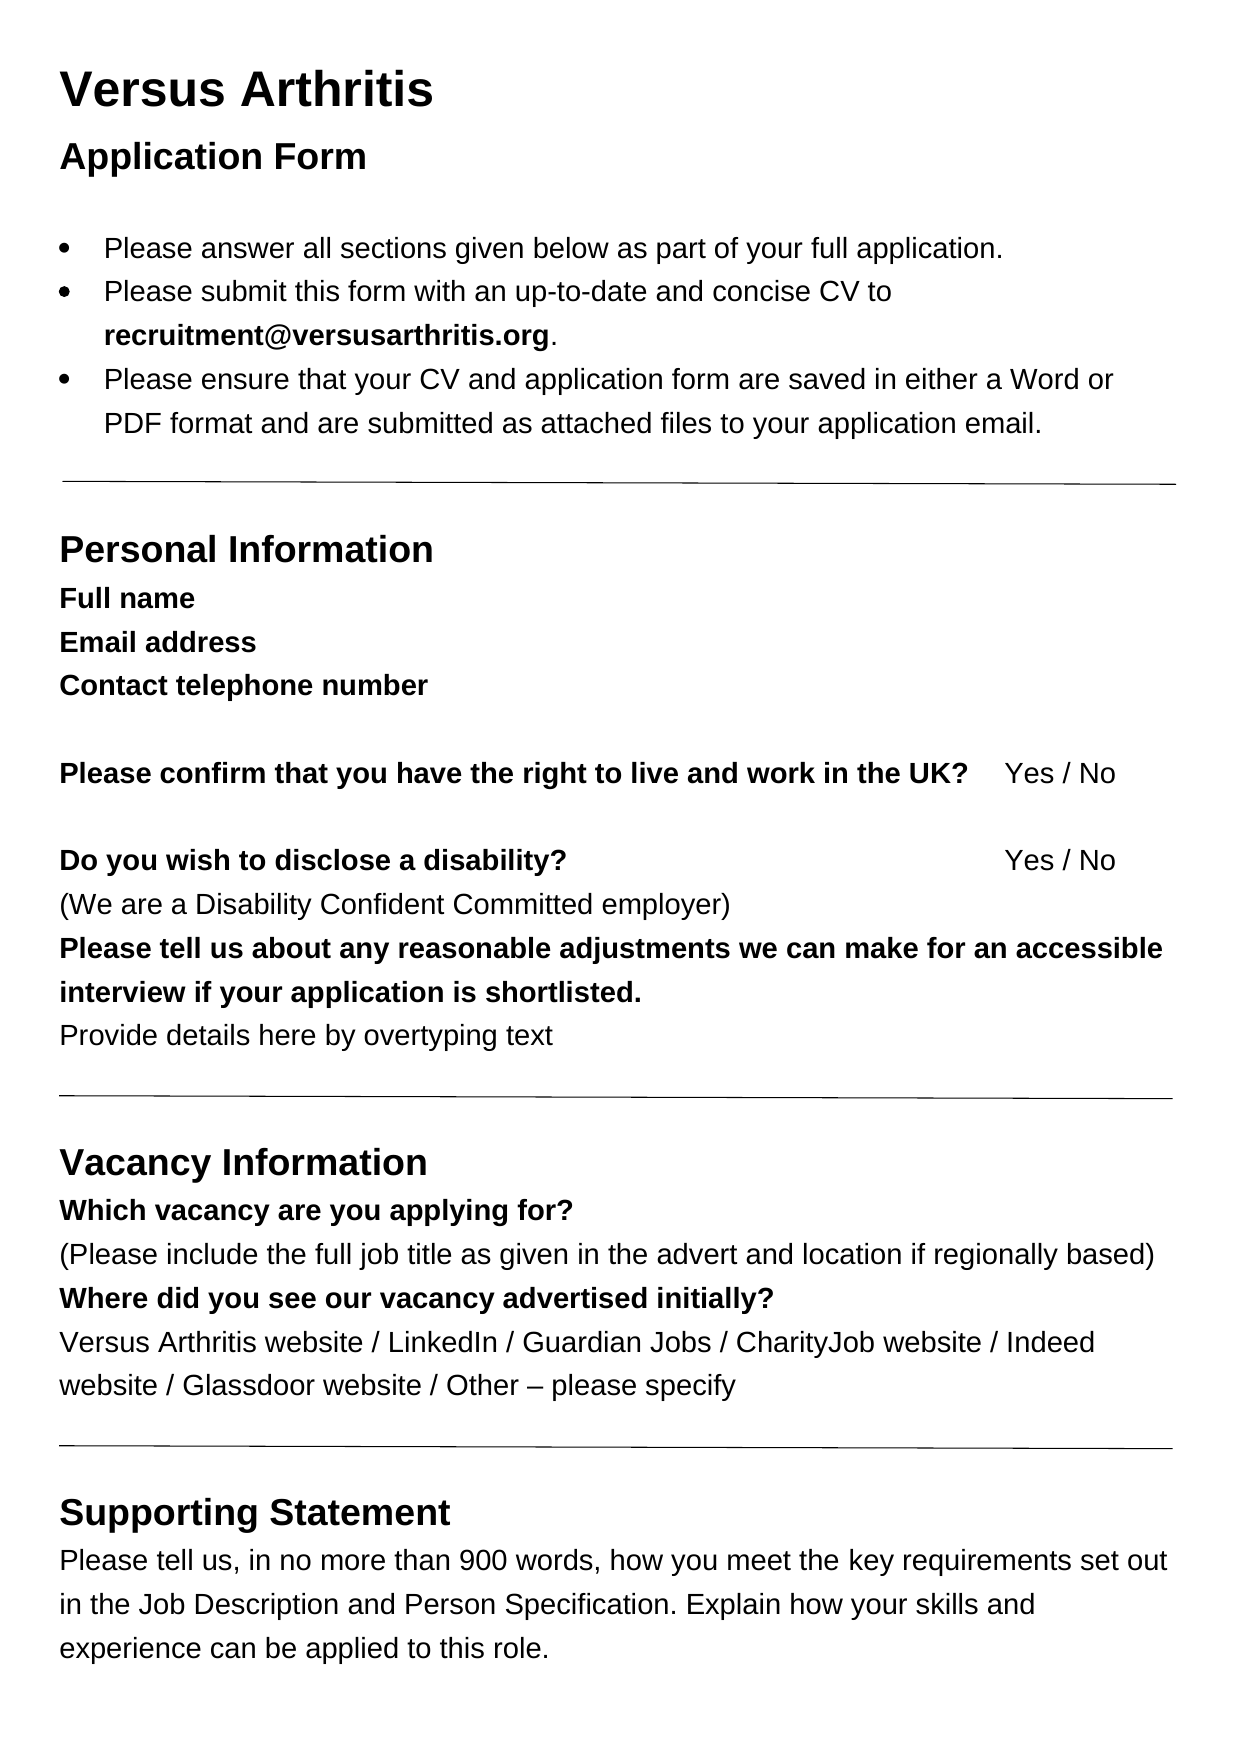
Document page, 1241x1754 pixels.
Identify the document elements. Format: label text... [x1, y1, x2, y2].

text Please confirm that you have the right to live and work in the UK? Yes / No [59, 746, 1181, 789]
text Please tell us about any reasonable adjustments we can make for an accessible interview if your application is shortlisted. [59, 921, 1181, 1008]
title Versus Arthritis [59, 59, 1181, 117]
text Which vacancy are you applying for? [59, 1183, 1181, 1227]
text Do you wish to disclose a disability? Yes / No [59, 833, 1181, 877]
text Versus Arthritis website / LinkedIn / Guardian Jobs / CharityJob website / Indeed website / Glassdoor website / Other – please specify [59, 1314, 1181, 1402]
text Full name [59, 571, 1181, 614]
subtitle Supporting Statement [59, 1489, 1181, 1533]
list Please submit this form with an up-to-date and concise CV to recruitment@versusarthritis.org. [59, 264, 1181, 352]
text Email address [59, 614, 1181, 658]
text Provide details here by overtyping text [59, 1008, 1181, 1052]
list Please ensure that your CV and application form are saved in either a Word or PDF format and are submitted as attached files to your application email. [59, 352, 1181, 439]
subtitle Vacancy Information [59, 1139, 1181, 1183]
text Where did you see our vacancy advertised initially? [59, 1271, 1181, 1314]
text (Please include the full job title as given in the advert and location if regionally based) [59, 1227, 1181, 1271]
subtitle Personal Information [59, 527, 1181, 571]
title Application Form [59, 133, 1181, 177]
text Please tell us, in no more than 900 words, how you meet the key requirements set out in the Job Description and Person Specification. Explain how your skills and experience can be applied to this role. [59, 1533, 1181, 1664]
list Please answer all sections given below as part of your full application. [59, 221, 1181, 264]
text Contact telephone number [59, 658, 1181, 702]
text (We are a Disability Confident Committed employer) [59, 877, 1181, 921]
